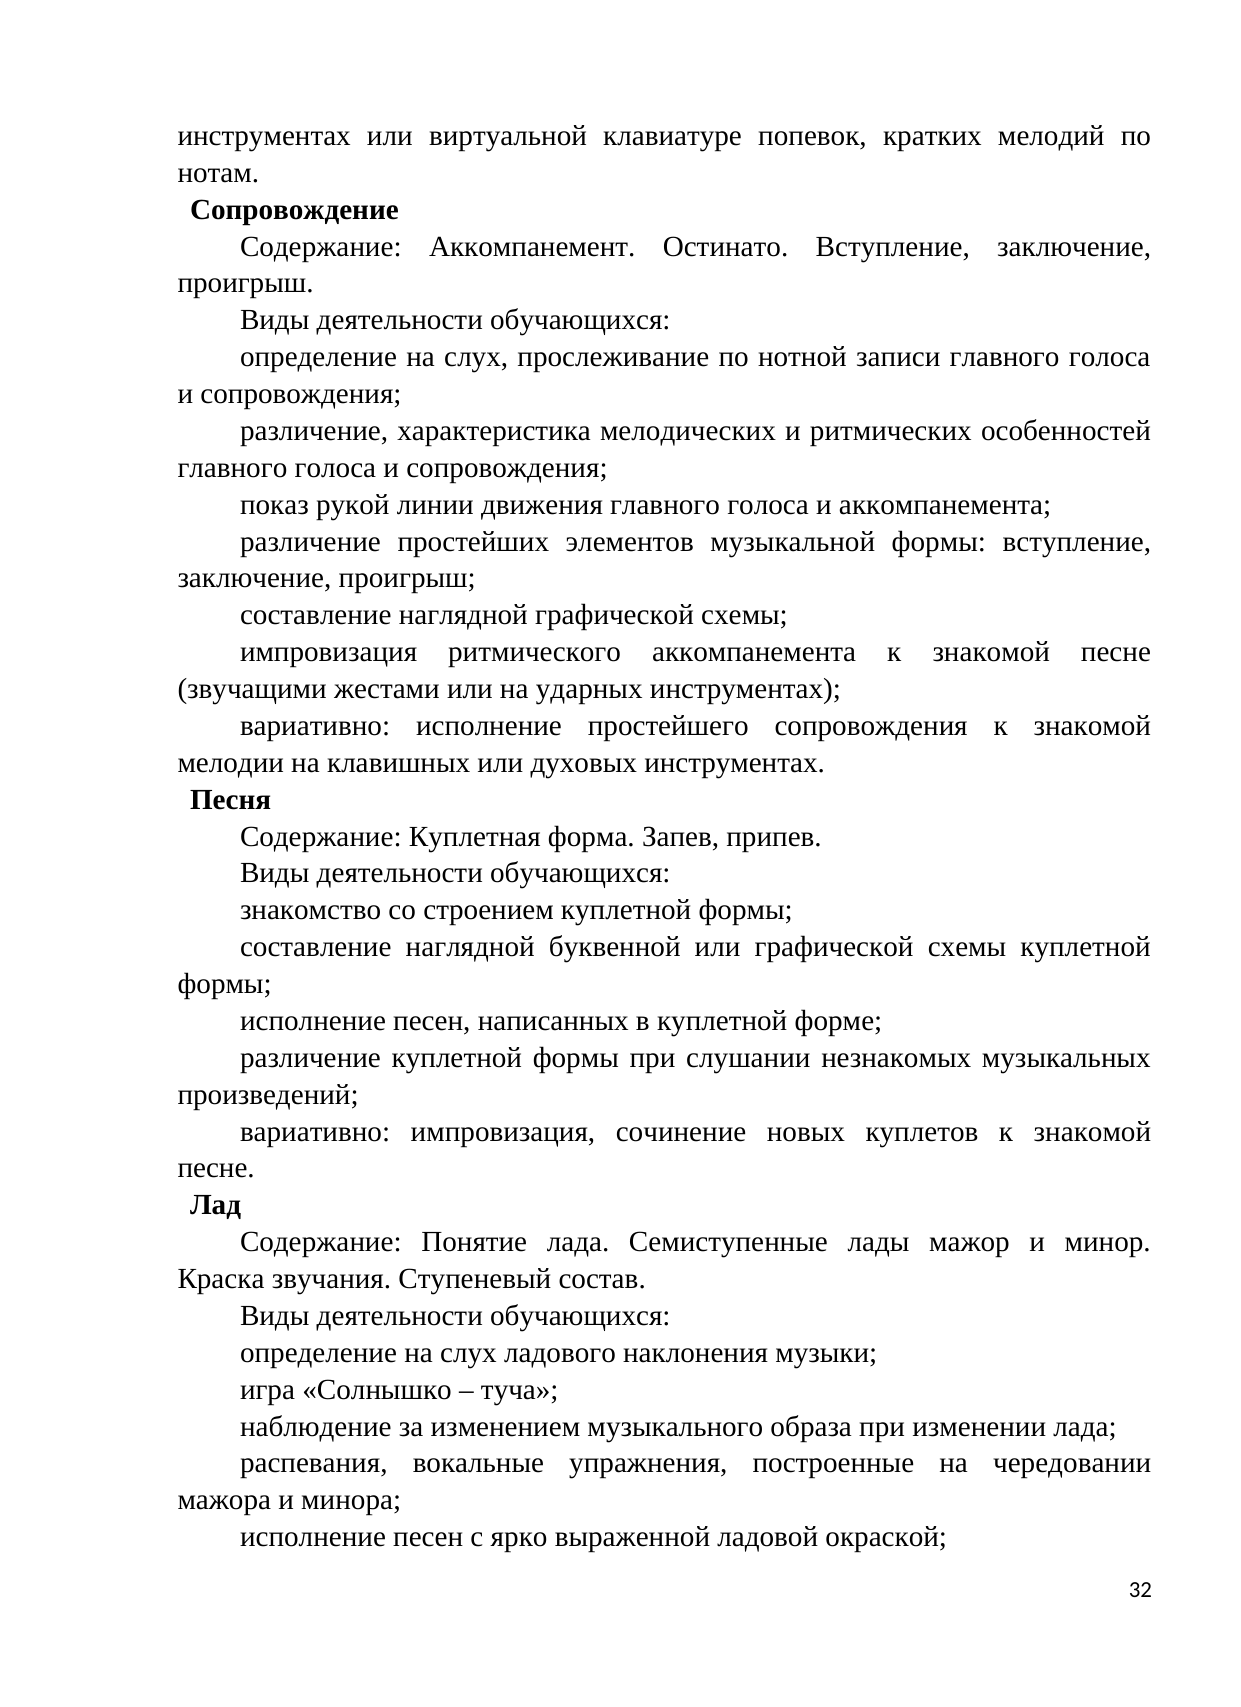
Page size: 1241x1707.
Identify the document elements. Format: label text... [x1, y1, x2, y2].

text Песня [190, 782, 1152, 815]
text исполнение песен, написанных в куплетной форме; [177, 1003, 1152, 1037]
text различение простейших элементов музыкальной формы: вступление, заключение, проигрыш; [177, 524, 1152, 594]
text Лад [190, 1187, 1152, 1221]
text наблюдение за изменением музыкального образа при изменении лада; [177, 1409, 1152, 1442]
text Содержание: Куплетная форма. Запев, припев. [177, 819, 1152, 852]
text Виды деятельности обучающихся: [177, 302, 1152, 336]
text различение, характеристика мелодических и ритмических особенностей главного голоса и сопровождения; [177, 413, 1152, 483]
text распевания, вокальные упражнения, построенные на чередовании мажора и минора; [177, 1446, 1152, 1516]
text знакомство со строением куплетной формы; [177, 892, 1152, 926]
text определение на слух ладового наклонения музыки; [177, 1335, 1152, 1368]
text Содержание: Аккомпанемент. Остинато. Вступление, заключение, проигрыш. [177, 229, 1152, 299]
text вариативно: исполнение простейшего сопровождения к знакомой мелодии на клавишных или духовых инструментах. [177, 708, 1152, 778]
text исполнение песен с ярко выраженной ладовой окраской; [177, 1519, 1152, 1553]
text импровизация ритмического аккомпанемента к знакомой песне (звучащими жестами или на ударных инструментах); [177, 634, 1152, 705]
text составление наглядной буквенной или графической схемы куплетной формы; [177, 929, 1152, 1000]
text игра «Солнышко – туча»; [177, 1372, 1152, 1405]
text Содержание: Понятие лада. Семиступенные лады мажор и минор. Краска звучания. Ступеневый состав. [177, 1224, 1152, 1295]
text определение на слух, прослеживание по нотной записи главного голоса и сопровождения; [177, 339, 1152, 410]
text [177, 118, 1152, 188]
text показ рукой линии движения главного голоса и аккомпанемента; [177, 487, 1152, 520]
text Виды деятельности обучающихся: [177, 856, 1152, 889]
text Сопровождение [190, 192, 1152, 225]
text вариативно: импровизация, сочинение новых куплетов к знакомой песне. [177, 1114, 1152, 1184]
text различение куплетной формы при слушании незнакомых музыкальных произведений; [177, 1040, 1152, 1110]
text составление наглядной графической схемы; [177, 597, 1152, 631]
text Виды деятельности обучающихся: [177, 1298, 1152, 1332]
